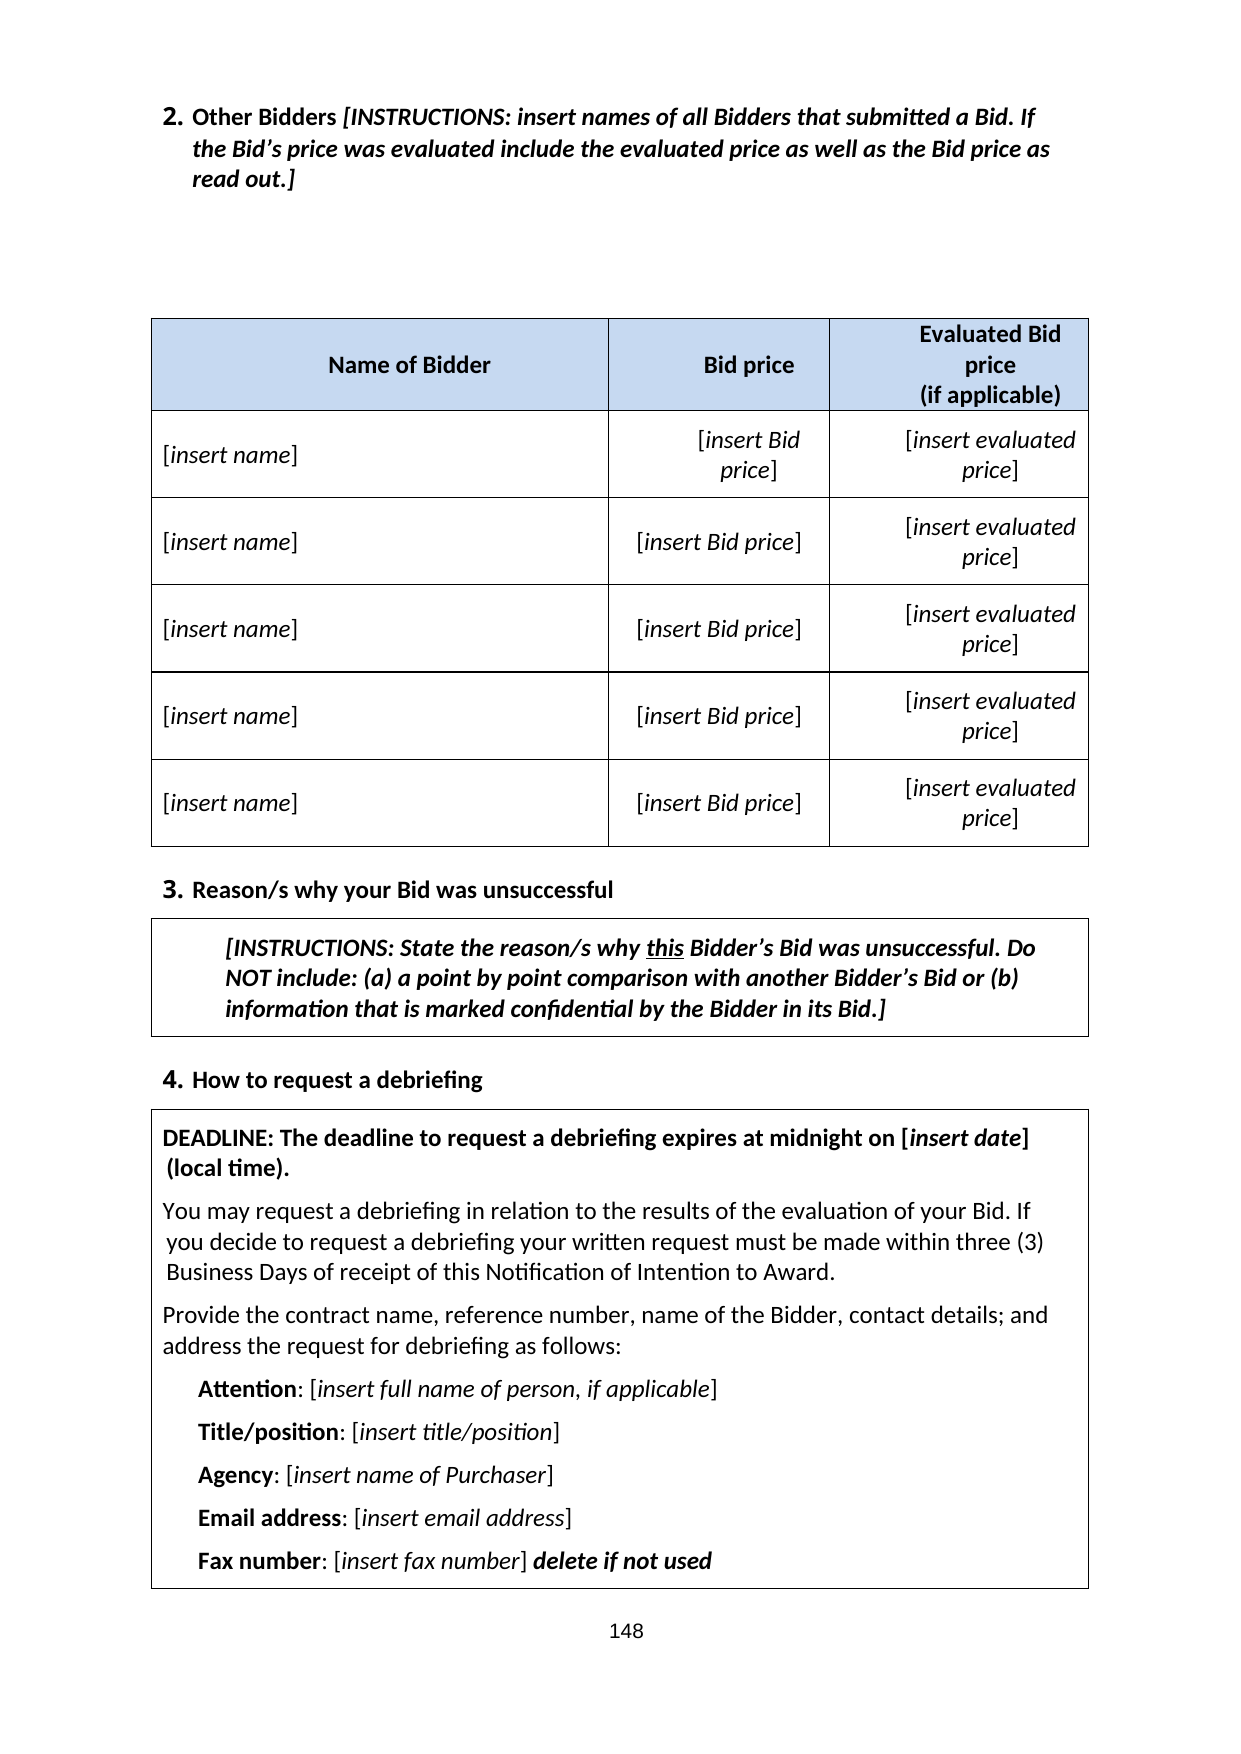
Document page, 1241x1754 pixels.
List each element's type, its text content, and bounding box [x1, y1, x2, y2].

table_header Bid price [609, 319, 829, 410]
table_cell [insert Bid price] [609, 498, 829, 584]
table_cell [insert name] [152, 760, 608, 846]
list How to request a debriefing [162, 1062, 1060, 1096]
table_cell [insert evaluated price] [830, 760, 1088, 846]
table_cell [insert Bid price] [609, 673, 829, 758]
list Reason/s why your Bid was unsuccessful [162, 872, 1060, 906]
table_cell [insert name] [152, 411, 608, 497]
list Other Bidders [INSTRUCTIONS: insert names of all Bidders that submitted a Bid. If the Bid’s price was evaluated include the evaluated price as well as the Bid price as read out.] [162, 99, 1060, 194]
table_cell [insert name] [152, 498, 608, 584]
table_cell [insert Bid price] [609, 411, 829, 497]
table_cell [insert name] [152, 585, 608, 671]
table_cell [insert Bid price] [609, 585, 829, 671]
table_cell [insert name] [152, 673, 608, 758]
table_header Evaluated Bid price (if applicable) [830, 319, 1088, 410]
table_cell [insert evaluated price] [830, 498, 1088, 584]
table_cell [insert evaluated price] [830, 673, 1088, 758]
table_header Name of Bidder [152, 319, 608, 410]
table_cell [insert evaluated price] [830, 585, 1088, 671]
table_header [INSTRUCTIONS: State the reason/s why this Bidder’s Bid was unsuccessful. Do NOT include: (a) a point by point comparison with another Bidder’s Bid or (b) information that is marked confidential by the Bidder in its Bid.] [152, 919, 1088, 1036]
table_cell [insert evaluated price] [830, 411, 1088, 497]
table_cell [insert Bid price] [609, 760, 829, 846]
